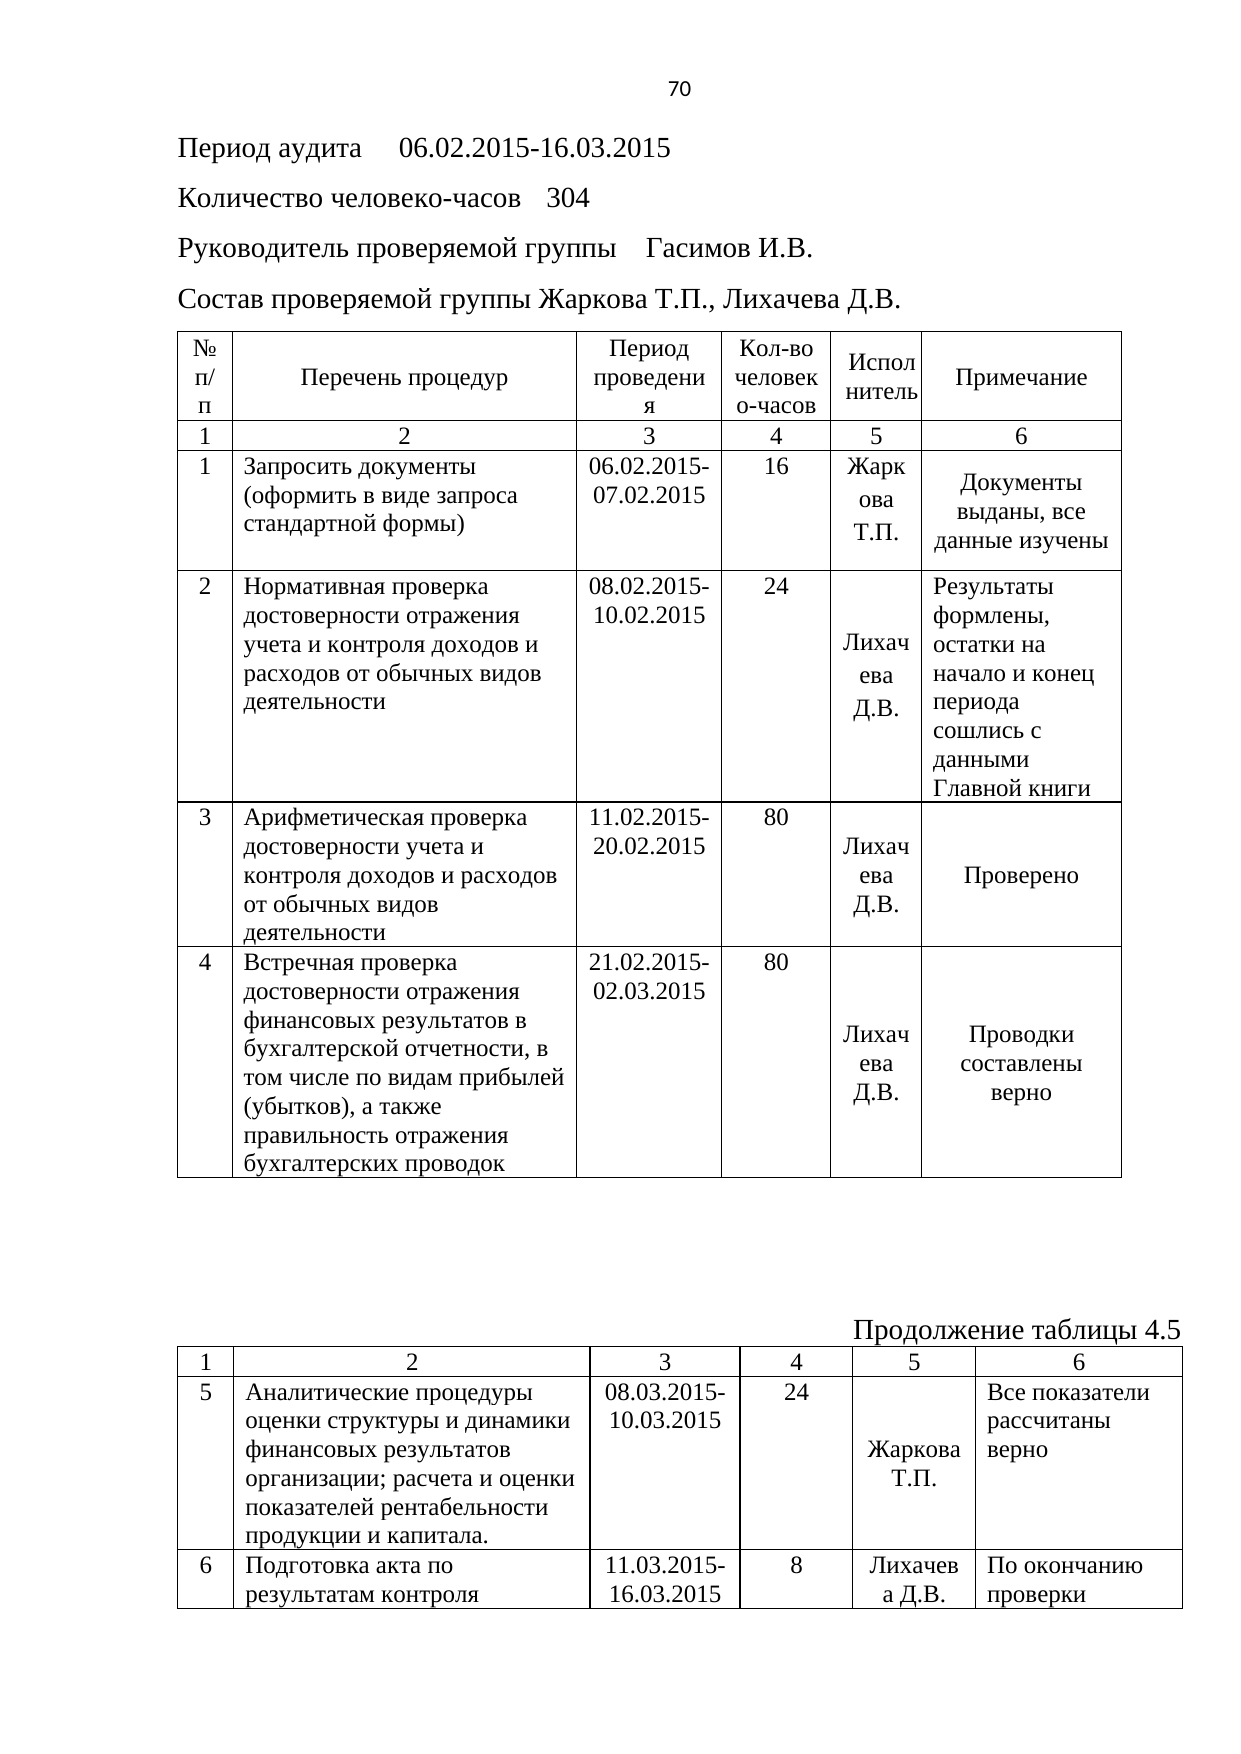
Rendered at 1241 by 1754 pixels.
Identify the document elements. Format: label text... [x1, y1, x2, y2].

table_cell 3 [178, 803, 232, 946]
table_cell Встречная проверка достоверности отражения финансовых результатов в бухгалтерской отчетности, в том числе по видам прибылей (убытков), а также правильность отражения бухгалтерских проводок [233, 947, 576, 1177]
text Период аудита 06.02.2015-16.03.2015 [177, 130, 1181, 163]
table_header Исполнитель [831, 332, 921, 420]
table_header Перечень процедур [233, 332, 576, 420]
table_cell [591, 1550, 739, 1608]
text Состав проверяемой группы Жаркова Т.П., Лихачева Д.В. [177, 281, 1181, 314]
table_cell Лихачева Д.В. [831, 571, 921, 801]
table_cell Лихачева Д.В. [831, 947, 921, 1177]
table_cell 3 [577, 421, 721, 450]
table_cell 21.02.2015-02.03.2015 [577, 947, 721, 1177]
table_cell 16 [722, 451, 830, 570]
table_header 5 [853, 1347, 975, 1376]
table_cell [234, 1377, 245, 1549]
table_cell 1 [178, 421, 232, 450]
table_cell 24 [722, 571, 830, 801]
table_cell Проводки составлены верно [922, 947, 1121, 1177]
table_cell 24 [741, 1377, 852, 1549]
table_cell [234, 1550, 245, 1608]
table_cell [976, 1550, 1182, 1608]
table_cell 06.02.2015-07.02.2015 [577, 451, 721, 570]
table_cell Лихачева Д.В. [831, 803, 921, 946]
table_header Примечание [922, 332, 1121, 420]
table_cell Аналитические процедуры оценки структуры и динамики финансовых результатов организации; расчета и оценки показателей рентабельности продукции и капитала. [489, 1377, 589, 1549]
table_cell Запросить документы (оформить в виде запроса стандартной формы) [233, 451, 576, 570]
table_cell 2 [233, 421, 576, 450]
table_cell Все показатели рассчитаны верно [976, 1377, 1182, 1549]
table_header 1 [178, 1347, 233, 1376]
table_cell Арифметическая проверка достоверности учета и контроля доходов и расходов от обычных видов деятельности [233, 803, 576, 946]
table_header 2 [234, 1347, 589, 1376]
table_cell 8 [741, 1550, 852, 1608]
table_header Кол-во человеко-часов [722, 332, 830, 420]
table_header Период проведения [577, 332, 721, 420]
text Руководитель проверяемой группы Гасимов И.В. [177, 231, 1181, 264]
table_cell 08.02.2015-10.02.2015 [577, 571, 721, 801]
table_cell 2 [178, 571, 232, 801]
table_cell Проверено [922, 803, 1121, 946]
table_header № п/п [178, 332, 232, 420]
table_cell Подготовка акта по результатам контроля [453, 1550, 589, 1608]
table_cell 4 [722, 421, 830, 450]
table_header 4 [741, 1347, 852, 1376]
table_cell 11.02.2015-20.02.2015 [577, 803, 721, 946]
table_cell 08.03.2015-10.03.2015 [591, 1377, 739, 1549]
table_cell Жаркова Т.П. [853, 1377, 975, 1549]
table_cell Результаты формлены, остатки на начало и конец периода сошлись с данными Главной книги [922, 571, 1121, 801]
table_cell Жаркова Т.П. [831, 451, 921, 570]
table_cell 4 [178, 947, 232, 1177]
table_cell Лихачева Д.В. [853, 1550, 975, 1608]
table_header 3 [591, 1347, 739, 1376]
text Количество человеко-часов 304 [177, 180, 1181, 214]
table_cell 5 [831, 421, 921, 450]
table_cell 6 [178, 1550, 233, 1608]
table_cell 1 [178, 451, 232, 570]
table_cell 5 [178, 1377, 233, 1549]
table_cell 6 [922, 421, 1121, 450]
table_cell Документы выданы, все данные изучены [922, 451, 1121, 570]
table_cell 80 [722, 947, 830, 1177]
table_cell Нормативная проверка достоверности отражения учета и контроля доходов и расходов от обычных видов деятельности [233, 571, 576, 801]
text Продолжение таблицы 4.5 [177, 1312, 1181, 1346]
table_header 6 [976, 1347, 1182, 1376]
table_cell 80 [722, 803, 830, 946]
